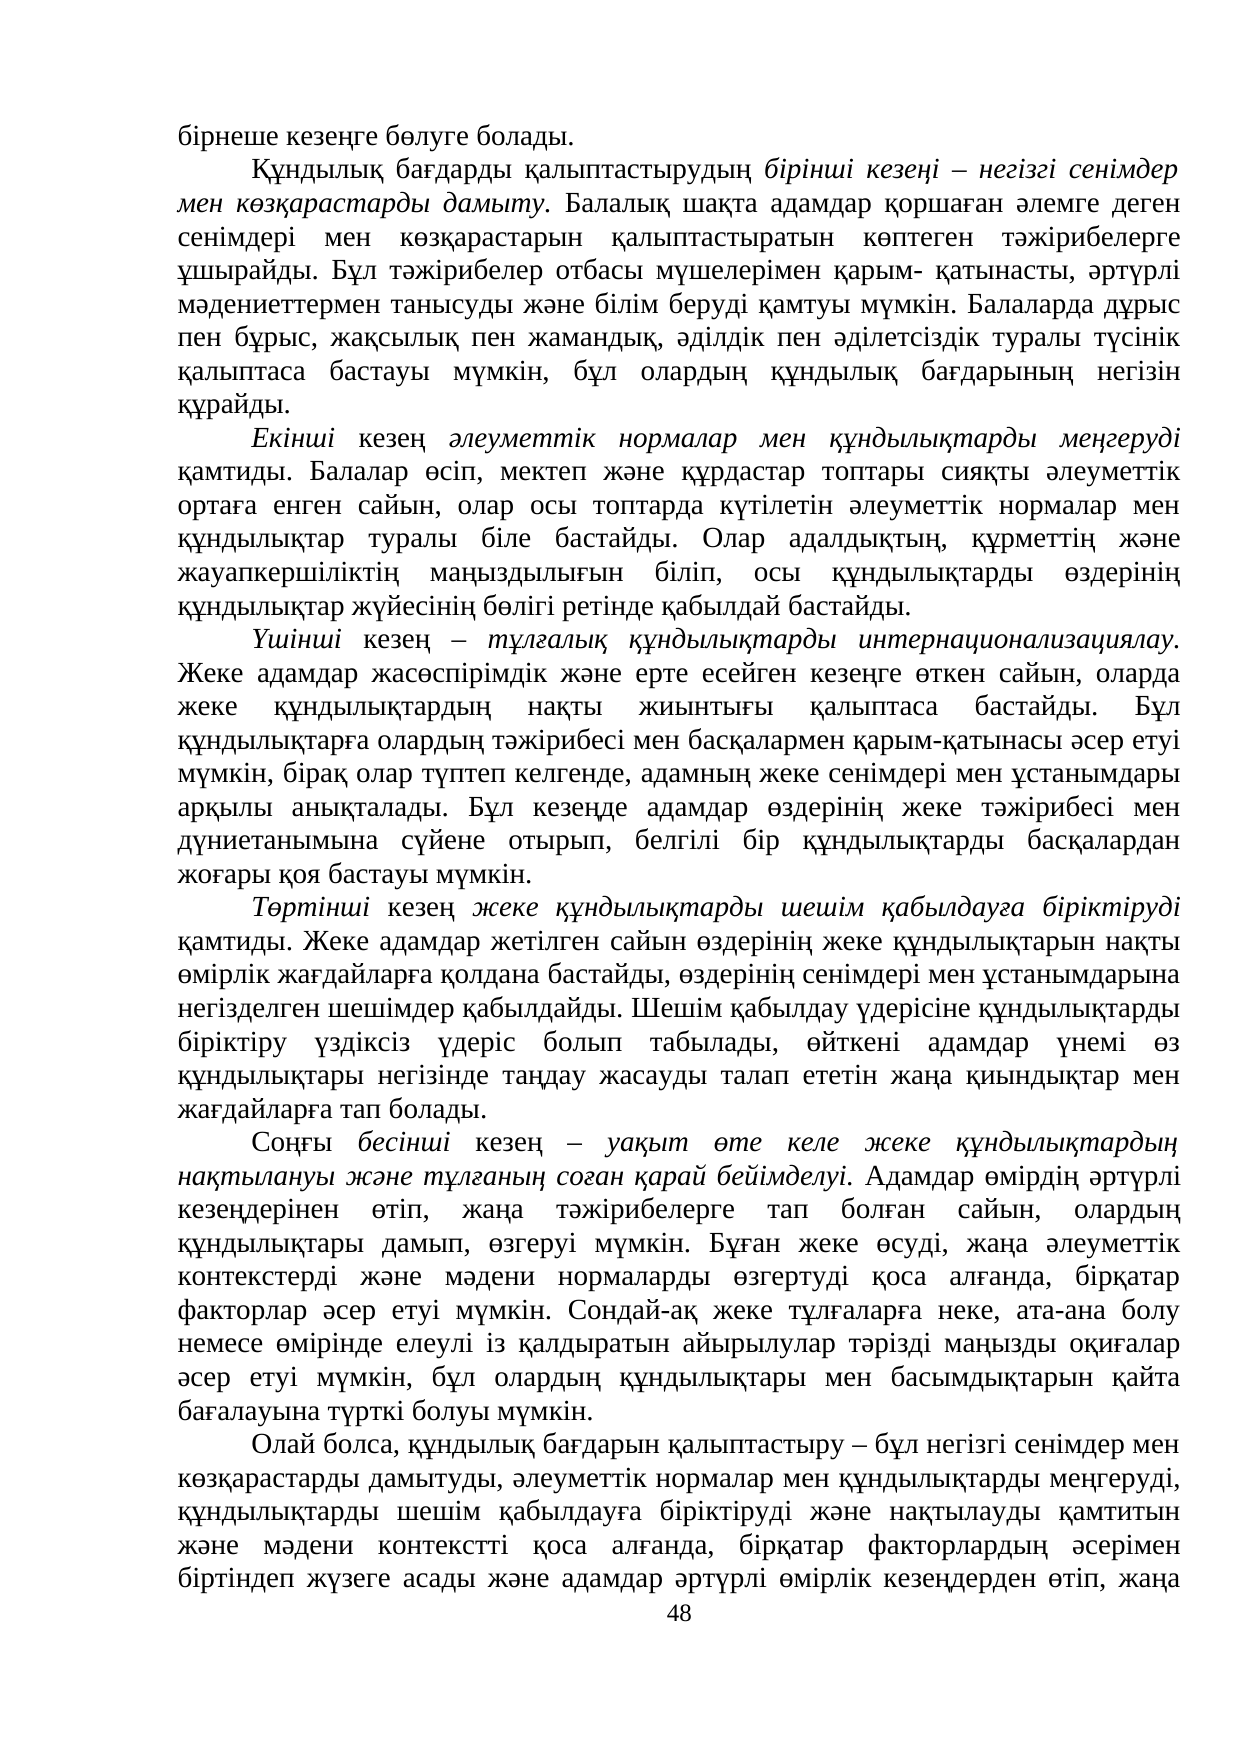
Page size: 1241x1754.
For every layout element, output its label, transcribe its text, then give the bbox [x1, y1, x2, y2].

text Төртінші кезең жеке құндылықтарды шешім қабылдауға біріктіруді қамтиды. Жеке адамдар жетілген сайын өздерінің жеке құндылықтарын нақты өмірлік жағдайларға қолдана бастайды, өздерінің сенімдері мен ұстанымдарына негізделген шешімдер қабылдайды. Шешім қабылдау үдерісіне құндылықтарды біріктіру үздіксіз үдеріс болып табылады, өйткені адамдар үнемі өз құндылықтары негізінде таңдау жасауды талап ететін жаңа қиындықтар мен жағдайларға тап болады. [177, 889, 1181, 1124]
text Соңғы бесінші кезең – уақыт өте келе жеке құндылықтардың нақтылануы және тұлғаның соған қарай бейімделуі. Адамдар өмірдің әртүрлі кезеңдерінен өтіп, жаңа тәжірибелерге тап болған сайын, олардың құндылықтары дамып, өзгеруі мүмкін. Бұған жеке өсуді, жаңа әлеуметтік контекстерді және мәдени нормаларды өзгертуді қоса алғанда, бірқатар факторлар әсер етуі мүмкін. Сондай-ақ жеке тұлғаларға неке, ата-ана болу немесе өмірінде елеулі із қалдыратын айырылулар тәрізді маңызды оқиғалар әсер етуі мүмкін, бұл олардың құндылықтары мен басымдықтарын қайта бағалауына түрткі болуы мүмкін. [177, 1124, 1181, 1426]
text Құндылық бағдарды қалыптастырудың бірінші кезеңі – негізгі сенімдер мен көзқарастарды дамыту. Балалық шақта адамдар қоршаған әлемге деген сенімдері мен көзқарастарын қалыптастыратын көптеген тәжірибелерге ұшырайды. Бұл тәжірибелер отбасы мүшелерімен қарым- қатынасты, әртүрлі мәдениеттермен танысуды және білім беруді қамтуы мүмкін. Балаларда дұрыс пен бұрыс, жақсылық пен жамандық, әділдік пен әділетсіздік туралы түсінік қалыптаса бастауы мүмкін, бұл олардың құндылық бағдарының негізін құрайды. [177, 152, 1181, 420]
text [177, 1426, 1181, 1594]
text Үшінші кезең – тұлғалық құндылықтарды интернационализациялау. Жеке адамдар жасөспірімдік және ерте есейген кезеңге өткен сайын, оларда жеке құндылықтардың нақты жиынтығы қалыптаса бастайды. Бұл құндылықтарға олардың тәжірибесі мен басқалармен қарым-қатынасы әсер етуі мүмкін, бірақ олар түптеп келгенде, адамның жеке сенімдері мен ұстанымдары арқылы анықталады. Бұл кезеңде адамдар өздерінің жеке тәжірибесі мен дүниетанымына сүйене отырып, белгілі бір құндылықтарды басқалардан жоғары қоя бастауы мүмкін. [177, 621, 1181, 889]
text Екінші кезең әлеуметтік нормалар мен құндылықтарды меңгеруді қамтиды. Балалар өсіп, мектеп және құрдастар топтары сияқты әлеуметтік ортаға енген сайын, олар осы топтарда күтілетін әлеуметтік нормалар мен құндылықтар туралы біле бастайды. Олар адалдықтың, құрметтің және жауапкершіліктің маңыздылығын біліп, осы құндылықтарды өздерінің құндылықтар жүйесінің бөлігі ретінде қабылдай бастайды. [177, 420, 1181, 621]
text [177, 118, 1181, 152]
